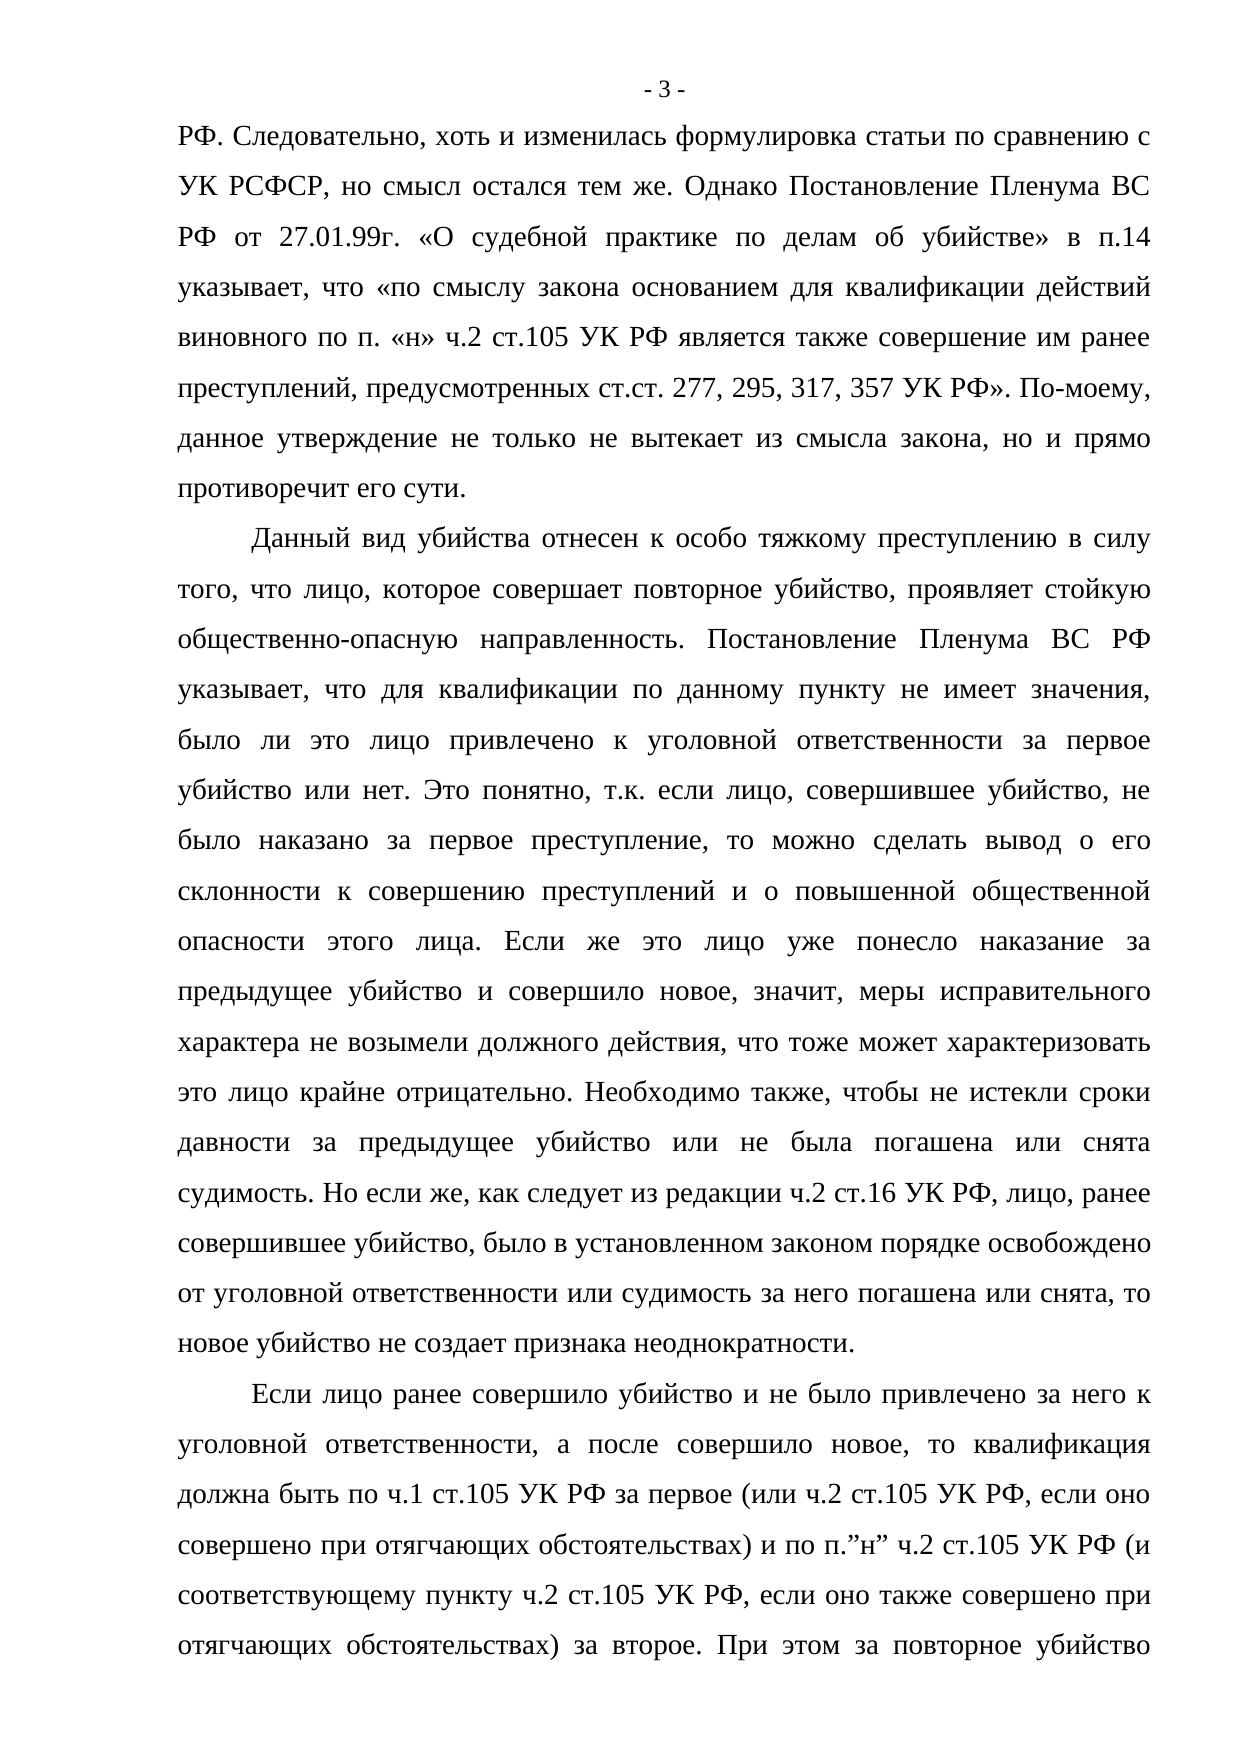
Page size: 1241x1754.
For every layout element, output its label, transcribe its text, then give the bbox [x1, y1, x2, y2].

text Данный вид убийства отнесен к особо тяжкому преступлению в силу того, что лицо, которое совершает повторное убийство, проявляет стойкую общественно-опасную направленность. Постановление Пленума ВС РФ указывает, что для квалификации по данному пункту не имеет значения, было ли это лицо привлечено к уголовной ответственности за первое убийство или нет. Это понятно, т.к. если лицо, совершившее убийство, не было наказано за первое преступление, то можно сделать вывод о его склонности к совершению преступлений и о повышенной общественной опасности этого лица. Если же это лицо уже понесло наказание за предыдущее убийство и совершило новое, значит, меры исправительного характера не возымели должного действия, что тоже может характеризовать это лицо крайне отрицательно. Необходимо также, чтобы не истекли сроки давности за предыдущее убийство или не была погашена или снята судимость. Но если же, как следует из редакции ч.2 ст.16 УК РФ, лицо, ранее совершившее убийство, было в установленном законом порядке освобождено от уголовной ответственности или судимость за него погашена или снята, то новое убийство не создает признака неоднократности. [177, 521, 1152, 1359]
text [177, 1376, 1152, 1661]
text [177, 118, 1152, 504]
